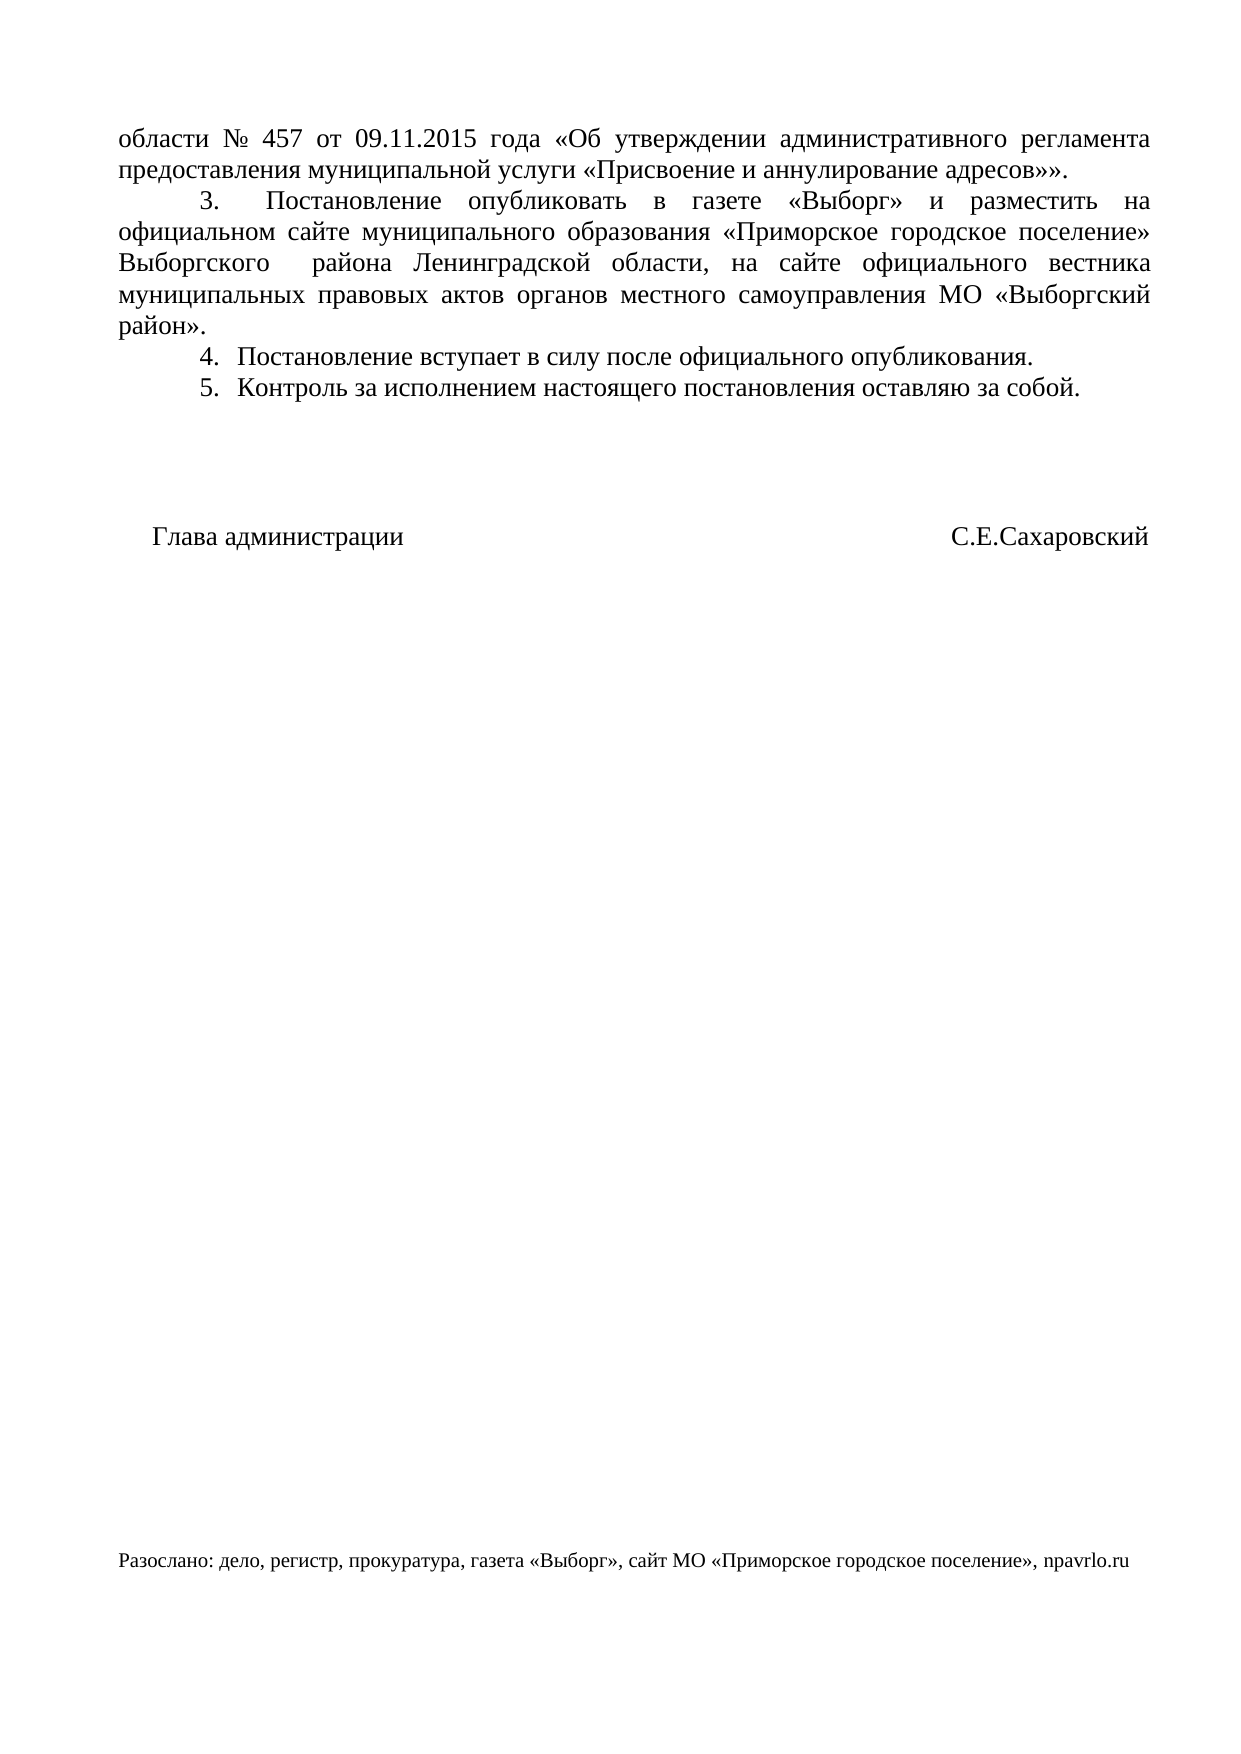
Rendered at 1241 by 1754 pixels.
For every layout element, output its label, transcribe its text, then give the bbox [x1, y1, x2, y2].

text Разослано: дело, регистр, прокуратура, газета «Выборг», сайт МО «Приморское городское поселение», npavrlo.ru [118, 1548, 1152, 1572]
list Контроль за исполнением настоящего постановления оставляю за собой. [199, 371, 1152, 402]
text Глава администрации С.Е.Сахаровский [118, 520, 1152, 551]
list Постановление вступает в силу после официального опубликования. [199, 340, 1152, 371]
list Постановление опубликовать в газете «Выборг» и разместить на официальном сайте муниципального образования «Приморское городское поселение» Выборгского района Ленинградской области, на сайте официального вестника муниципальных правовых актов органов местного самоуправления МО «Выборгский район». [118, 184, 1152, 340]
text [118, 122, 1152, 184]
